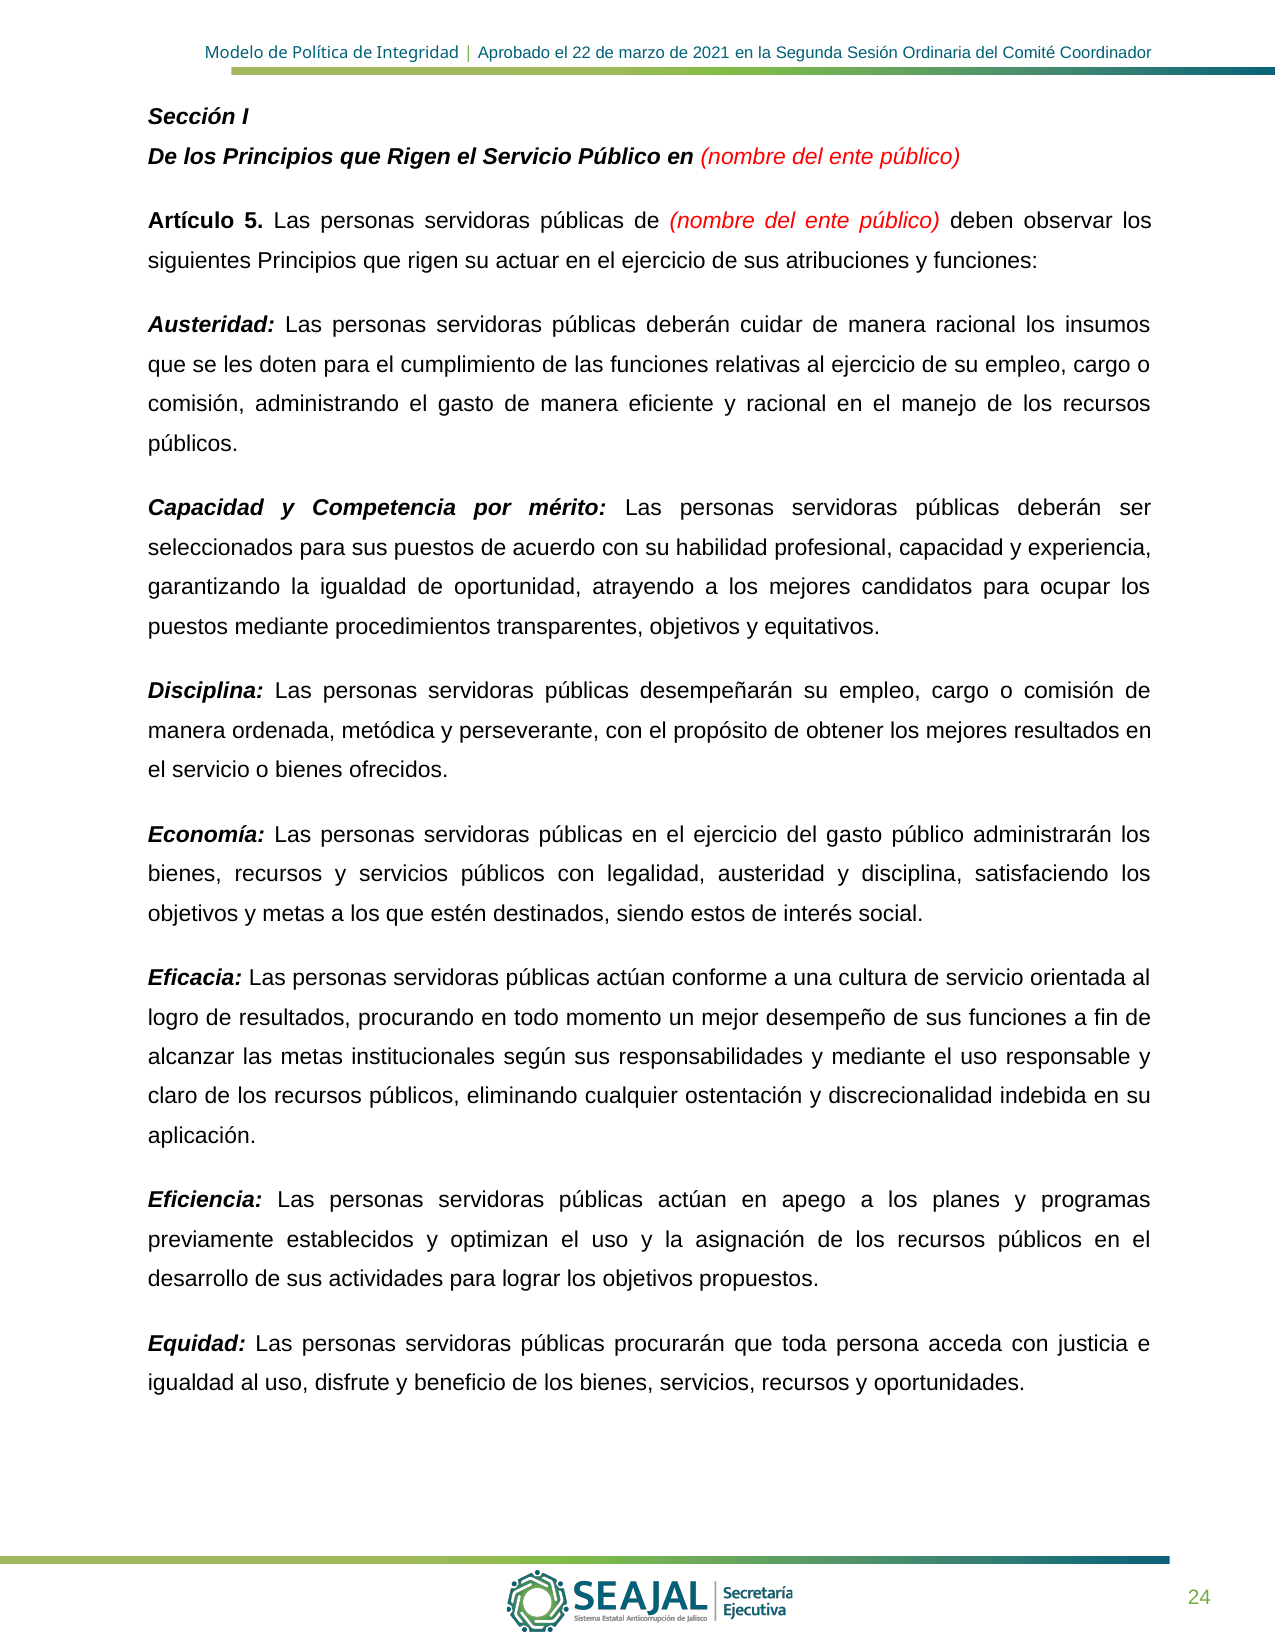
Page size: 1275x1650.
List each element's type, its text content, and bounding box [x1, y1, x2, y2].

text Artículo 5. Las personas servidoras públicas de (nombre del ente público) deben observar los siguientes Principios que rigen su actuar en el ejercicio de sus atribuciones y funciones: [148, 207, 1152, 273]
text Capacidad y Competencia por mérito: Las personas servidoras públicas deberán ser seleccionados para sus puestos de acuerdo con su habilidad profesional, capacidad y experiencia, garantizando la igualdad de oportunidad, atrayendo a los mejores candidatos para ocupar los puestos mediante procedimientos transparentes, objetivos y equitativos. [148, 494, 1152, 639]
picture [745, 49, 751, 58]
text Austeridad: Las personas servidoras públicas deberán cuidar de manera racional los insumos que se les doten para el cumplimiento de las funciones relativas al ejercicio de su empleo, cargo o comisión, administrando el gasto de manera eficiente y racional en el manejo de los recursos públicos. [148, 311, 1152, 456]
picture [506, 1570, 793, 1632]
text De los Principios que Rigen el Servicio Público en (nombre del ente público) [148, 143, 1152, 169]
text Eficacia: Las personas servidoras públicas actúan conforme a una cultura de servicio orientada al logro de resultados, procurando en todo momento un mejor desempeño de sus funciones a fin de alcanzar las metas institucionales según sus responsabilidades y mediante el uso responsable y claro de los recursos públicos, eliminando cualquier ostentación y discrecionalidad indebida en su aplicación. [148, 964, 1152, 1148]
picture [0, 1556, 1170, 1564]
text Disciplina: Las personas servidoras públicas desempeñarán su empleo, cargo o comisión de manera ordenada, metódica y perseverante, con el propósito de obtener los mejores resultados en el servicio o bienes ofrecidos. [148, 677, 1152, 782]
text Eficiencia: Las personas servidoras públicas actúan en apego a los planes y programas previamente establecidos y optimizan el uso y la asignación de los recursos públicos en el desarrollo de sus actividades para lograr los objetivos propuestos. [148, 1186, 1152, 1292]
picture [231, 67, 1275, 75]
text Equidad: Las personas servidoras públicas procurarán que toda persona acceda con justicia e igualdad al uso, disfrute y beneficio de los bienes, servicios, recursos y oportunidades. [148, 1330, 1152, 1396]
picture [1097, 46, 1103, 58]
picture [1110, 49, 1116, 58]
picture [935, 49, 941, 58]
picture [514, 46, 520, 58]
text Economía: Las personas servidoras públicas en el ejercicio del gasto público administrarán los bienes, recursos y servicios públicos con legalidad, austeridad y disciplina, satisfaciendo los objetivos y metas a los que estén destinados, siendo estos de interés social. [148, 821, 1152, 926]
picture [825, 46, 831, 58]
picture [797, 49, 803, 61]
text Sección I [148, 103, 1152, 130]
